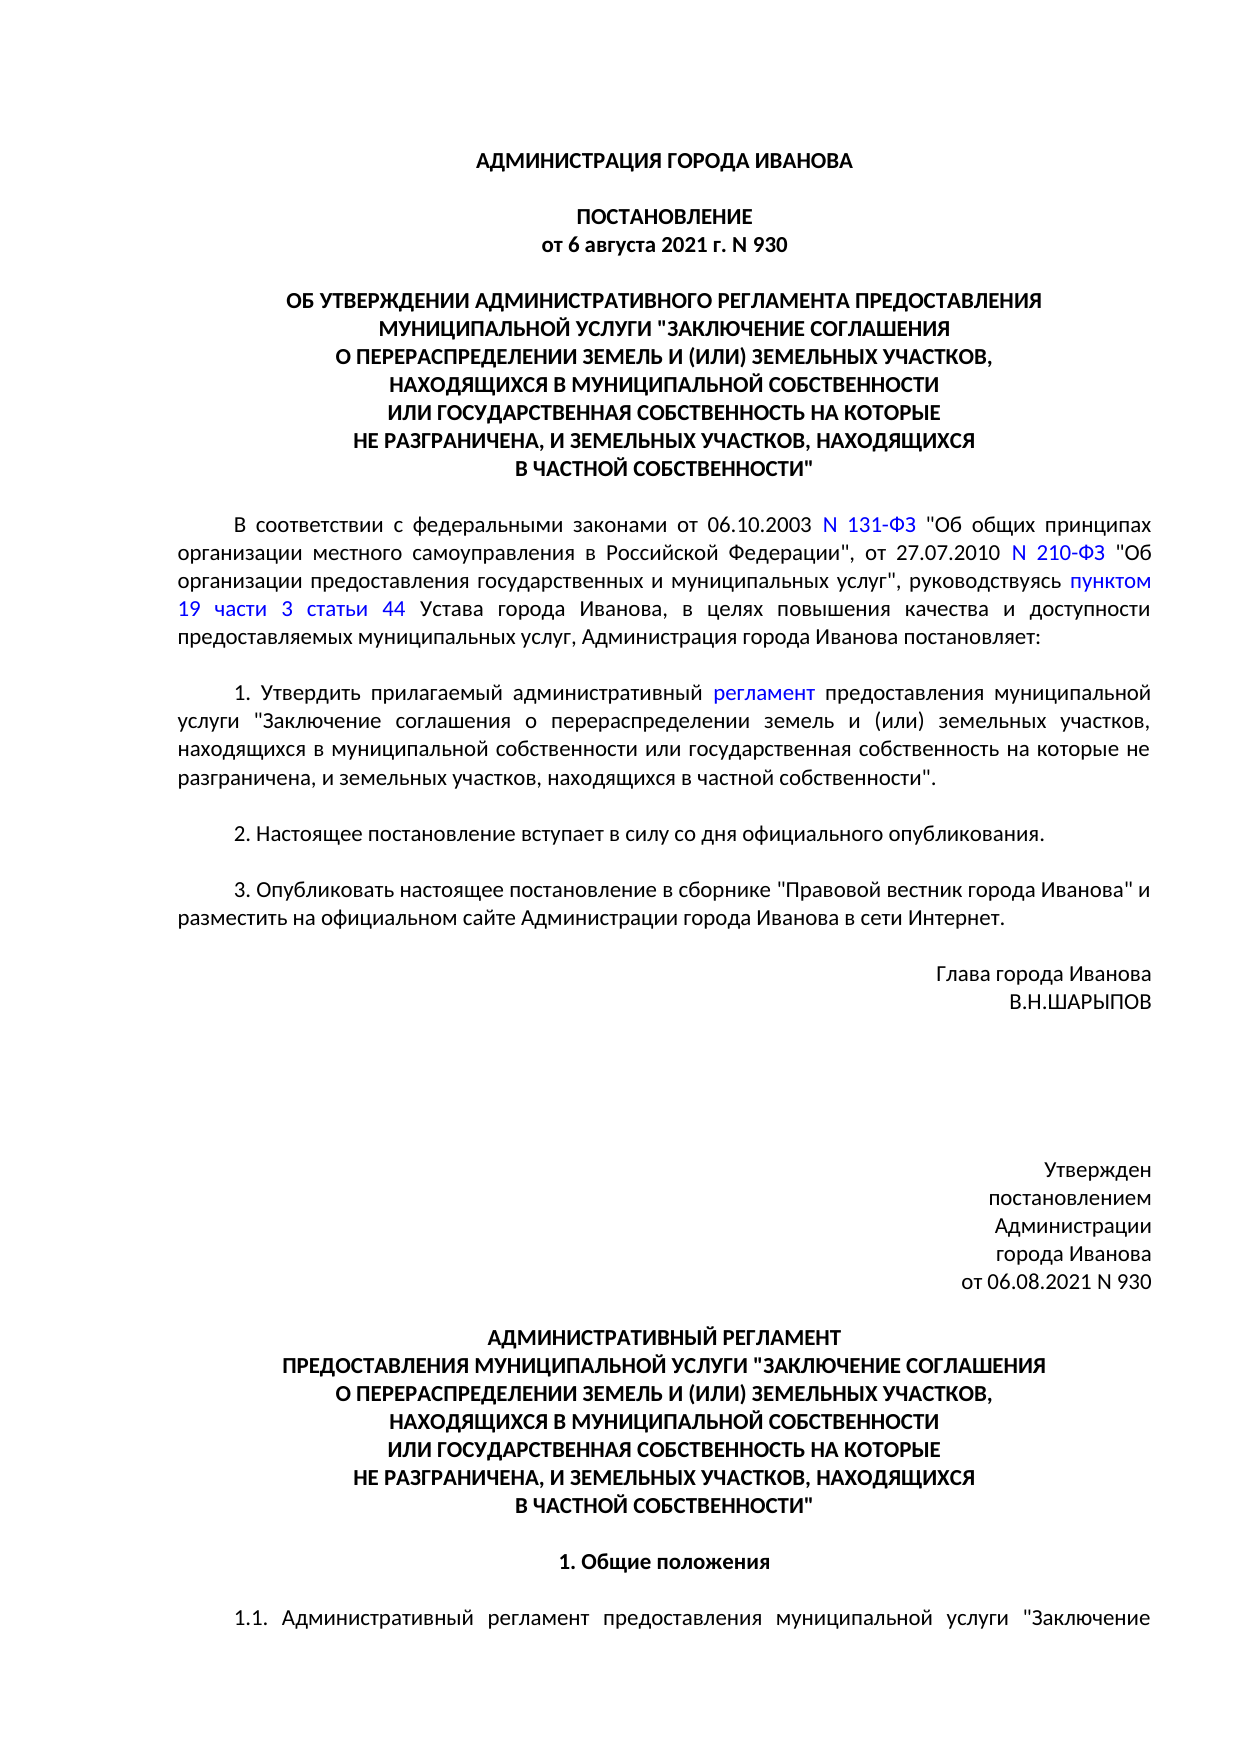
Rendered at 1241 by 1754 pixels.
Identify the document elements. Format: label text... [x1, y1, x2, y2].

text города Иванова [177, 1239, 1152, 1267]
text от 06.08.2021 N 930 [177, 1267, 1152, 1295]
title 1. Общие положения [177, 1547, 1152, 1575]
title ОБ УТВЕРЖДЕНИИ АДМИНИСТРАТИВНОГО РЕГЛАМЕНТА ПРЕДОСТАВЛЕНИЯ [177, 286, 1152, 314]
title О ПЕРЕРАСПРЕДЕЛЕНИИ ЗЕМЕЛЬ И (ИЛИ) ЗЕМЕЛЬНЫХ УЧАСТКОВ, [177, 342, 1152, 370]
title ПРЕДОСТАВЛЕНИЯ МУНИЦИПАЛЬНОЙ УСЛУГИ "ЗАКЛЮЧЕНИЕ СОГЛАШЕНИЯ [177, 1351, 1152, 1379]
text Глава города Иванова [177, 959, 1152, 987]
text 2. Настоящее постановление вступает в силу со дня официального опубликования. [177, 819, 1152, 847]
text 1. Утвердить прилагаемый административный регламент предоставления муниципальной услуги "Заключение соглашения о перераспределении земель и (или) земельных участков, находящихся в муниципальной собственности или государственная собственность на которые не разграничена, и земельных участков, находящихся в частной собственности". [177, 678, 1152, 791]
title ИЛИ ГОСУДАРСТВЕННАЯ СОБСТВЕННОСТЬ НА КОТОРЫЕ [177, 1435, 1152, 1463]
text Утвержден [177, 1155, 1152, 1183]
title ПОСТАНОВЛЕНИЕ [177, 202, 1152, 230]
title МУНИЦИПАЛЬНОЙ УСЛУГИ "ЗАКЛЮЧЕНИЕ СОГЛАШЕНИЯ [177, 314, 1152, 342]
title НАХОДЯЩИХСЯ В МУНИЦИПАЛЬНОЙ СОБСТВЕННОСТИ [177, 370, 1152, 398]
title О ПЕРЕРАСПРЕДЕЛЕНИИ ЗЕМЕЛЬ И (ИЛИ) ЗЕМЕЛЬНЫХ УЧАСТКОВ, [177, 1379, 1152, 1407]
text постановлением [177, 1183, 1152, 1211]
title В ЧАСТНОЙ СОБСТВЕННОСТИ" [177, 1491, 1152, 1519]
text В.Н.ШАРЫПОВ [177, 987, 1152, 1015]
title НАХОДЯЩИХСЯ В МУНИЦИПАЛЬНОЙ СОБСТВЕННОСТИ [177, 1407, 1152, 1435]
title АДМИНИСТРАТИВНЫЙ РЕГЛАМЕНТ [177, 1323, 1152, 1351]
title от 6 августа 2021 г. N 930 [177, 230, 1152, 258]
title АДМИНИСТРАЦИЯ ГОРОДА ИВАНОВА [177, 146, 1152, 174]
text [177, 1603, 1152, 1631]
title НЕ РАЗГРАНИЧЕНА, И ЗЕМЕЛЬНЫХ УЧАСТКОВ, НАХОДЯЩИХСЯ [177, 426, 1152, 454]
title НЕ РАЗГРАНИЧЕНА, И ЗЕМЕЛЬНЫХ УЧАСТКОВ, НАХОДЯЩИХСЯ [177, 1463, 1152, 1491]
title ИЛИ ГОСУДАРСТВЕННАЯ СОБСТВЕННОСТЬ НА КОТОРЫЕ [177, 398, 1152, 426]
title В ЧАСТНОЙ СОБСТВЕННОСТИ" [177, 454, 1152, 482]
text В соответствии с федеральными законами от 06.10.2003 N 131-ФЗ "Об общих принципах организации местного самоуправления в Российской Федерации", от 27.07.2010 N 210-ФЗ "Об организации предоставления государственных и муниципальных услуг", руководствуясь пунктом 19 части 3 статьи 44 Устава города Иванова, в целях повышения качества и доступности предоставляемых муниципальных услуг, Администрация города Иванова постановляет: [177, 510, 1152, 651]
text 3. Опубликовать настоящее постановление в сборнике "Правовой вестник города Иванова" и разместить на официальном сайте Администрации города Иванова в сети Интернет. [177, 875, 1152, 931]
text Администрации [177, 1211, 1152, 1239]
